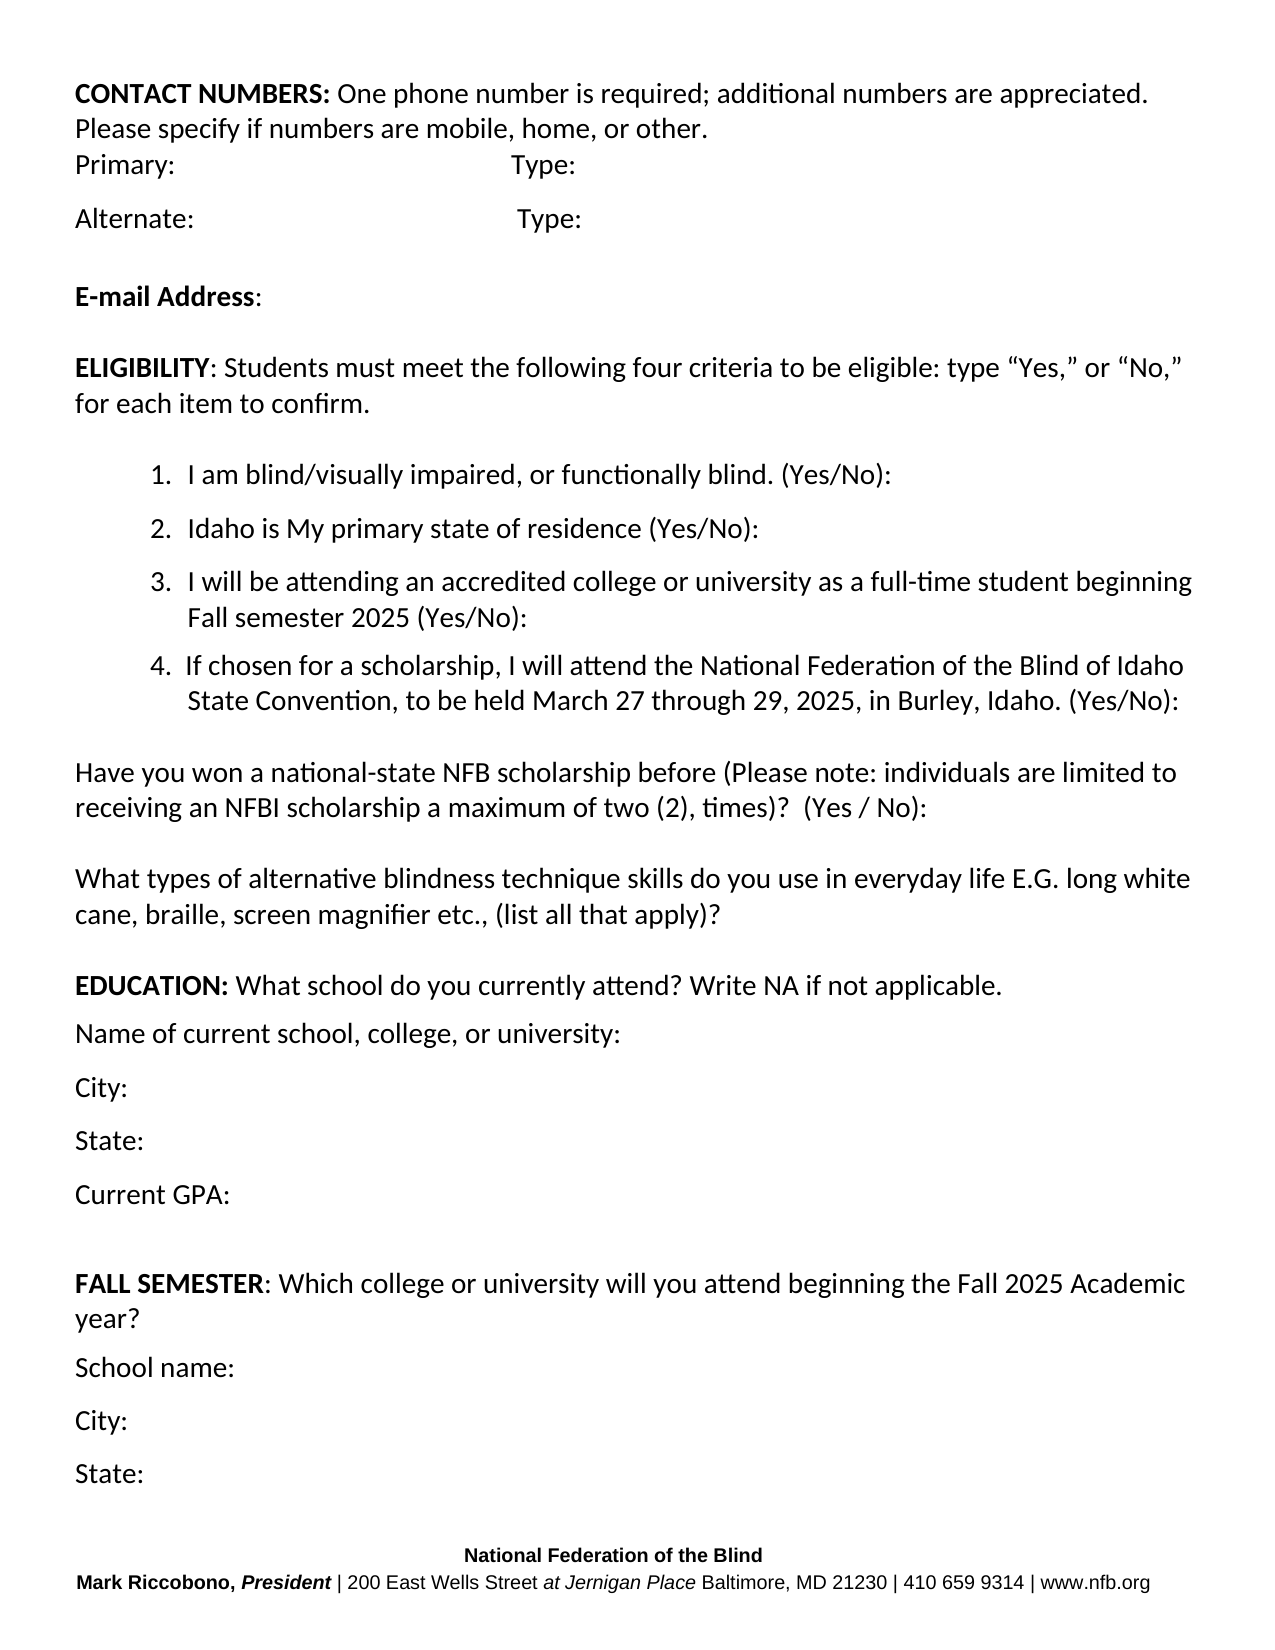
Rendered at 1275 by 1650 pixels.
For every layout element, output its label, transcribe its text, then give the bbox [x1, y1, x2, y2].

text E-mail Address: [75, 278, 1200, 314]
text FALL SEMESTER: Which college or university will you attend beginning the Fall 2025 Academic year? [75, 1265, 1200, 1336]
text School name: [75, 1349, 1200, 1384]
text What types of alternative blindness technique skills do you use in everyday life E.G. long white cane, braille, screen magnifier etc., (list all that apply)? [75, 861, 1200, 932]
text Primary: Type: [75, 146, 1200, 182]
text Have you won a national-state NFB scholarship before (Please note: individuals are limited to receiving an NFBI scholarship a maximum of two (2), times)? (Yes / No): [75, 754, 1200, 825]
text 4. If chosen for a scholarship, I will attend the National Federation of the Blind of Idaho State Convention, to be held March 27 through 29, 2025, in Burley, Idaho. (Yes/No): [150, 647, 1200, 718]
text City: [75, 1069, 1200, 1105]
list I will be attending an accredited college or university as a full-time student beginning Fall semester 2025 (Yes/No): [150, 563, 1200, 634]
text State: [75, 1456, 1200, 1491]
text Name of current school, college, or university: [75, 1016, 1200, 1051]
text CONTACT NUMBERS: One phone number is required; additional numbers are appreciated. Please specify if numbers are mobile, home, or other. [75, 75, 1200, 146]
text State: [75, 1122, 1200, 1158]
text Current GPA: [75, 1176, 1200, 1212]
text City: [75, 1402, 1200, 1438]
list Idaho is My primary state of residence (Yes/No): [150, 510, 1200, 545]
text EDUCATION: What school do you currently attend? Write NA if not applicable. [75, 967, 1200, 1003]
list I am blind/visually impaired, or functionally blind. (Yes/No): [150, 456, 1200, 492]
text Alternate: Type: [75, 200, 1200, 235]
text ELIGIBILITY: Students must meet the following four criteria to be eligible: type “Yes,” or “No,” for each item to confirm. [75, 349, 1200, 421]
